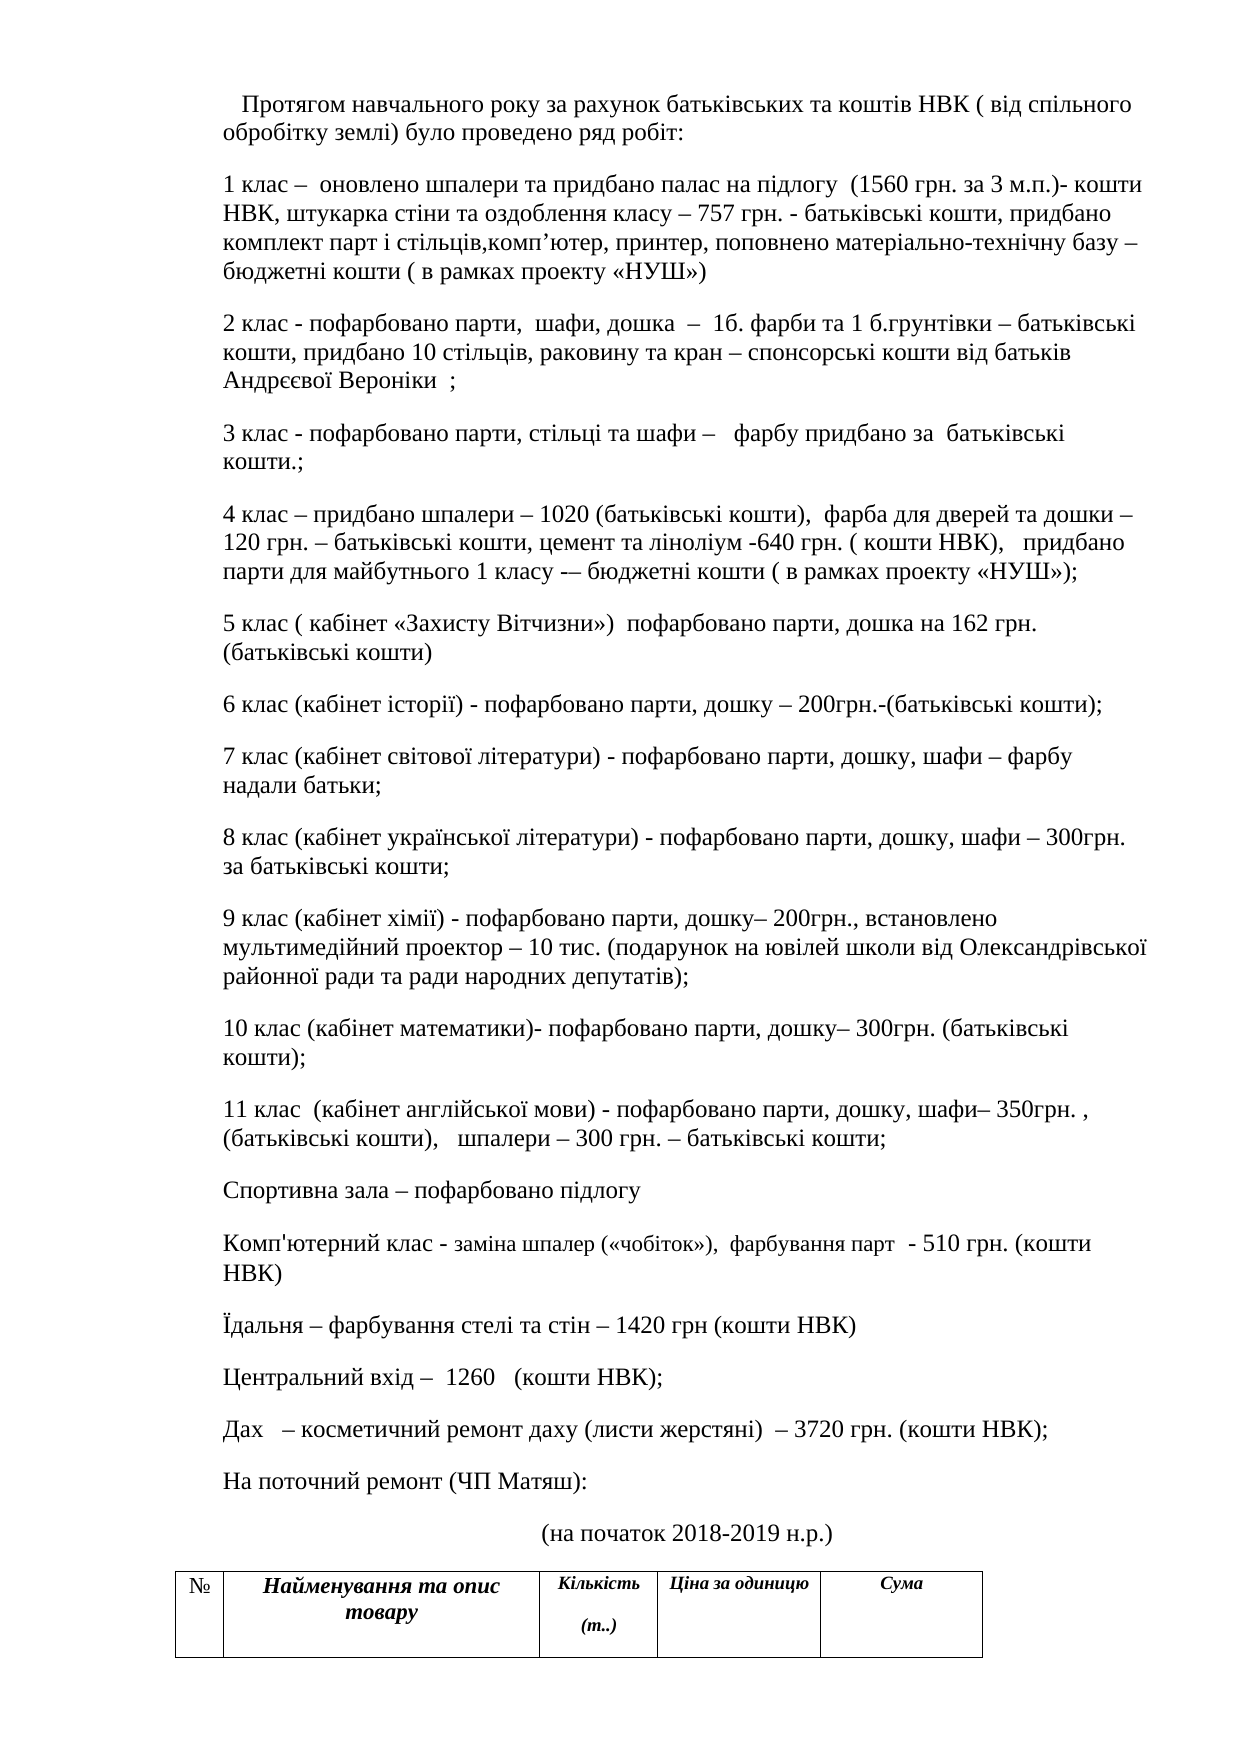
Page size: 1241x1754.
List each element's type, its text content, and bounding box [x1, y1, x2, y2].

text Спортивна зала – пофарбовано підлогу [223, 1175, 1152, 1204]
table_header Сума [821, 1572, 982, 1657]
text (на початок 2018-2019 н.р.) [223, 1518, 1152, 1547]
text 11 клас (кабінет англійської мови) - пофарбовано парти, дошку, шафи– 350грн. , (батьківські кошти), шпалери – 300 грн. – батьківські кошти; [223, 1094, 1152, 1151]
text Комп'ютерний клас - заміна шпалер («чобіток»), фарбування парт - 510 грн. (кошти НВК) [223, 1227, 1152, 1286]
table_header Кількість (т..) [540, 1572, 657, 1657]
text 5 клас ( кабінет «Захисту Вітчизни») пофарбовано парти, дошка на 162 грн. (батьківські кошти) [223, 608, 1152, 666]
text 9 клас (кабінет хімії) - пофарбовано парти, дошку– 200грн., встановлено мультимедійний проектор – 10 тис. (подарунок на ювілей школи від Олександрівської районної ради та ради народних депутатів); [223, 903, 1152, 989]
text 8 клас (кабінет української літератури) - пофарбовано парти, дошку, шафи – 300грн. за батьківські кошти; [223, 822, 1152, 880]
table_header Ціна за одиницю [658, 1572, 820, 1657]
text 2 клас - пофарбовано парти, шафи, дошка – 1б. фарби та 1 б.грунтівки – батьківські кошти, придбано 10 стільців, раковину та кран – спонсорські кошти від батьків Андрєєвої Вероніки ; [223, 308, 1152, 394]
table_header Найменування та опис товару [224, 1572, 539, 1657]
text 6 клас (кабінет історії) - пофарбовано парти, дошку – 200грн.-(батьківські кошти); [223, 689, 1152, 718]
text Протягом навчального року за рахунок батьківських та коштів НВК ( від спільного обробітку землі) було проведено ряд робіт: [223, 89, 1152, 146]
table_header № [176, 1572, 223, 1657]
text 1 клас – оновлено шпалери та придбано палас на підлогу (1560 грн. за 3 м.п.)- кошти НВК, штукарка стіни та оздоблення класу – 757 грн. - батьківські кошти, придбано комплект парт і стільців,комп’ютер, принтер, поповнено матеріально-технічну базу – бюджетні кошти ( в рамках проекту «НУШ») [223, 169, 1152, 284]
text 4 клас – придбано шпалери – 1020 (батьківські кошти), фарба для дверей та дошки – 120 грн. – батьківські кошти, цемент та ліноліум -640 грн. ( кошти НВК), придбано парти для майбутнього 1 класу -– бюджетні кошти ( в рамках проекту «НУШ»); [223, 499, 1152, 585]
text На поточний ремонт (ЧП Матяш): [223, 1466, 1152, 1495]
text Їдальня – фарбування стелі та стін – 1420 грн (кошти НВК) [223, 1310, 1152, 1338]
text Дах – косметичний ремонт даху (листи жерстяні) – 3720 грн. (кошти НВК); [223, 1414, 1152, 1443]
text Центральний вхід – 1260 (кошти НВК); [223, 1362, 1152, 1391]
text 7 клас (кабінет світової літератури) - пофарбовано парти, дошку, шафи – фарбу надали батьки; [223, 741, 1152, 799]
text 3 клас - пофарбовано парти, стільці та шафи – фарбу придбано за батьківські кошти.; [223, 418, 1152, 475]
text 10 клас (кабінет математики)- пофарбовано парти, дошку– 300грн. (батьківські кошти); [223, 1013, 1152, 1071]
